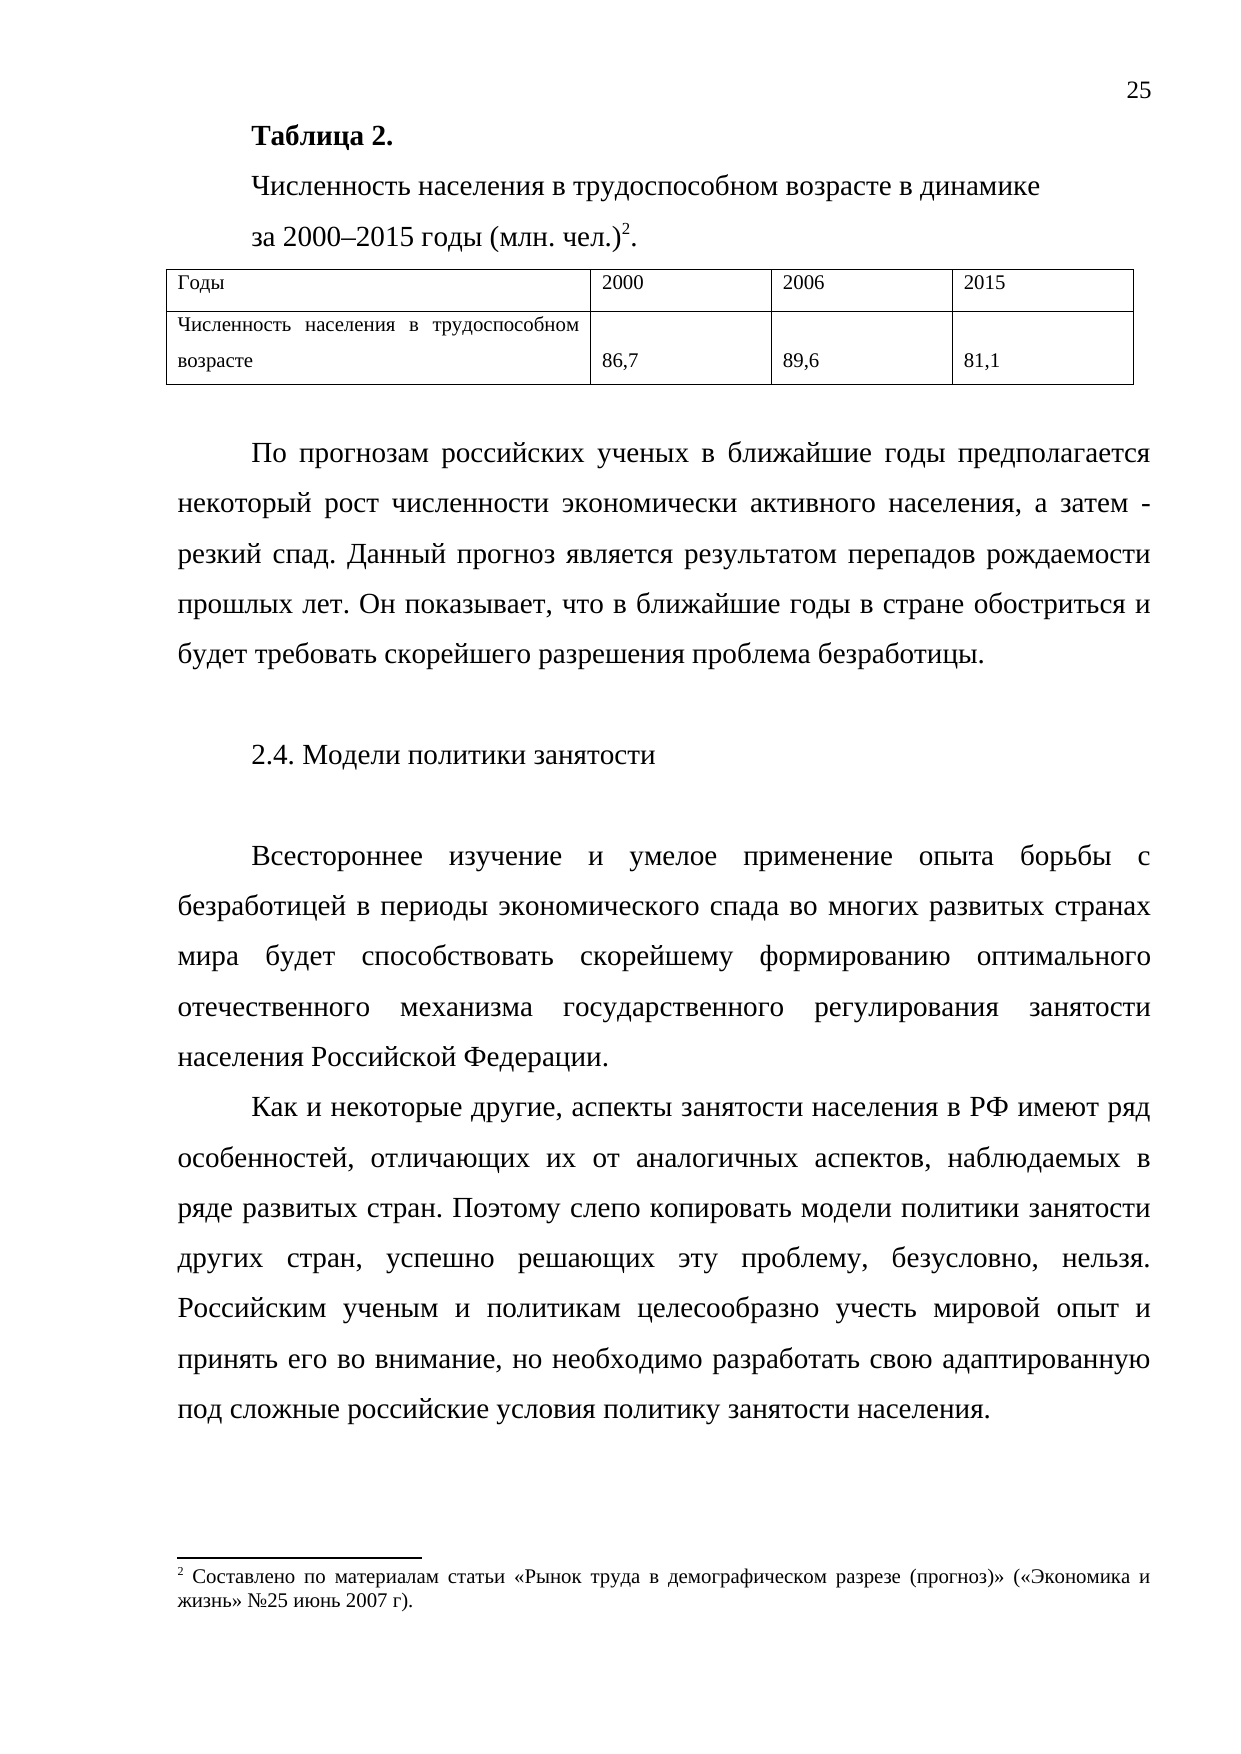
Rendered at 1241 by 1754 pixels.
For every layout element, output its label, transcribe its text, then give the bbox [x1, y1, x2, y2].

table_cell Численность населения в трудоспособном возрасте [167, 312, 590, 384]
table_header 2000 [591, 270, 771, 311]
table_cell 89,6 [772, 312, 952, 384]
text 2.4. Модели политики занятости [177, 737, 1152, 771]
table_cell 86,7 [591, 312, 771, 384]
text По прогнозам российских ученых в ближайшие годы предполагается некоторый рост численности экономически активного населения, а затем - резкий спад. Данный прогноз является результатом перепадов рождаемости прошлых лет. Он показывает, что в ближайшие годы в стране обостриться и будет требовать скорейшего разрешения проблема безработицы. [177, 435, 1152, 670]
text Всестороннее изучение и умелое применение опыта борьбы с безработицей в периоды экономического спада во многих развитых странах мира будет способствовать скорейшему формированию оптимального отечественного механизма государственного регулирования занятости населения Российской Федерации. [177, 838, 1152, 1073]
text за 2000–2015 годы (млн. чел.). [177, 219, 1152, 252]
text Таблица 2. [177, 118, 1152, 152]
table_header 2006 [772, 270, 952, 311]
text Как и некоторые другие, аспекты занятости населения в РФ имеют ряд особенностей, отличающих их от аналогичных аспектов, наблюдаемых в ряде развитых стран. Поэтому слепо копировать модели политики занятости других стран, успешно решающих эту проблему, безусловно, нельзя. Российским ученым и политикам целесообразно учесть мировой опыт и принять его во внимание, но необходимо разработать свою адаптированную под сложные российские условия политику занятости населения. [177, 1089, 1152, 1425]
table_header 2015 [953, 270, 1133, 311]
table_header Годы [167, 270, 590, 311]
text Численность населения в трудоспособном возрасте в динамике [177, 168, 1152, 202]
table_cell 81,1 [953, 312, 1133, 384]
